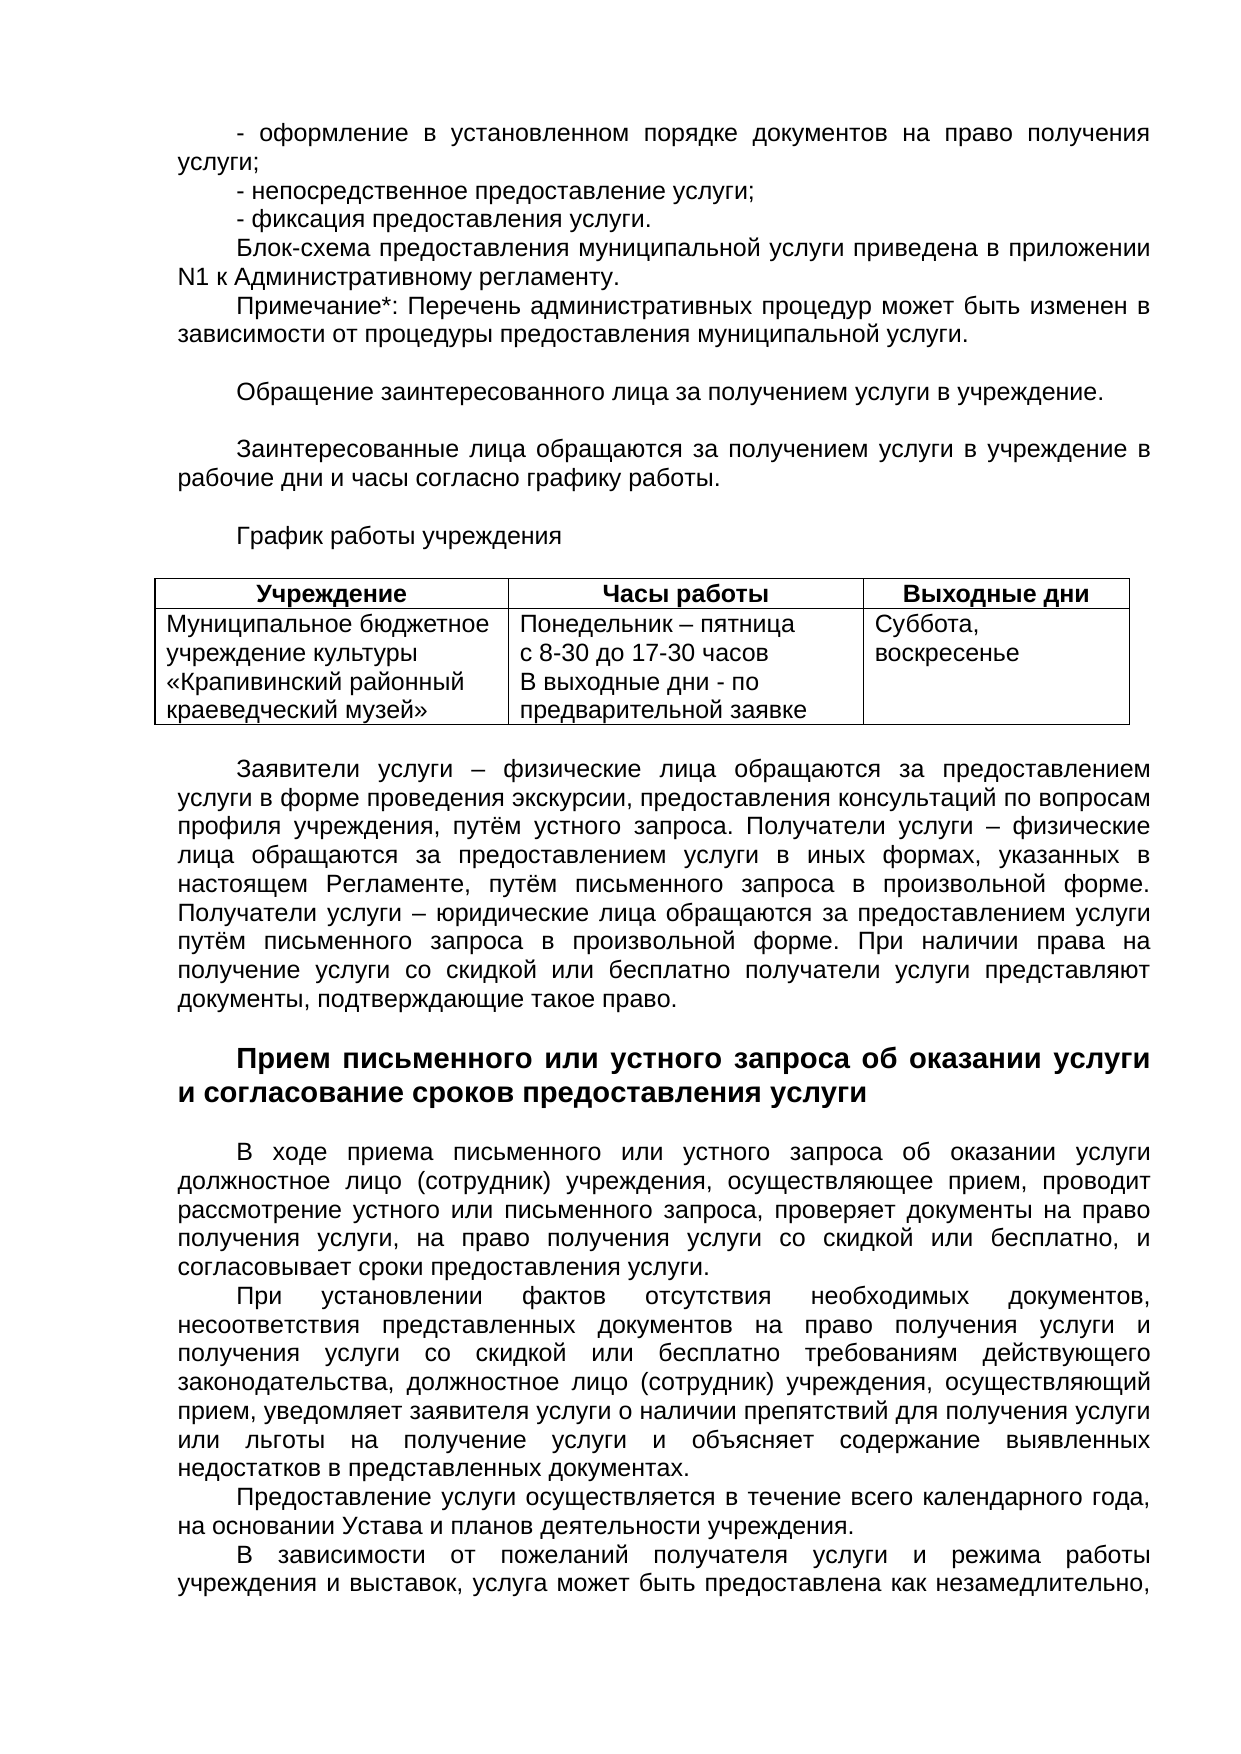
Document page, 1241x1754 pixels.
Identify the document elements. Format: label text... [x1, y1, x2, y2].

text График работы учреждения [177, 521, 1152, 549]
text Предоставление услуги осуществляется в течение всего календарного года, на основании Устава и планов деятельности учреждения. [177, 1482, 1152, 1539]
table_cell Муниципальное бюджетное учреждение культуры «Крапивинский районный краеведческий музей» [156, 609, 508, 724]
text Заявители услуги – физические лица обращаются за предоставлением услуги в форме проведения экскурсии, предоставления консультаций по вопросам профиля учреждения, путём устного запроса. Получатели услуги – физические лица обращаются за предоставлением услуги в иных формах, указанных в настоящем Регламенте, путём письменного запроса в произвольной форме. Получатели услуги – юридические лица обращаются за предоставлением услуги путём письменного запроса в произвольной форме. При наличии права на получение услуги со скидкой или бесплатно получатели услуги представляют документы, подтверждающие такое право. [177, 754, 1152, 1012]
text В ходе приема письменного или устного запроса об оказании услуги должностное лицо (сотрудник) учреждения, осуществляющее прием, проводит рассмотрение устного или письменного запроса, проверяет документы на право получения услуги, на право получения услуги со скидкой или бесплатно, и согласовывает сроки предоставления услуги. [177, 1137, 1152, 1281]
table_header Выходные дни [864, 579, 1129, 608]
text - фиксация предоставления услуги. [177, 204, 1152, 233]
text Заинтересованные лица обращаются за получением услуги в учреждение в рабочие дни и часы согласно графику работы. [177, 434, 1152, 492]
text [177, 1539, 1152, 1597]
text Прием письменного или устного запроса об оказании услуги и согласование сроков предоставления услуги [177, 1041, 1152, 1108]
table_header Учреждение [156, 579, 508, 608]
table_header Часы работы [509, 579, 863, 608]
text Примечание*: Перечень административных процедур может быть изменен в зависимости от процедуры предоставления муниципальной услуги. [177, 291, 1152, 348]
text - непосредственное предоставление услуги; [177, 176, 1152, 204]
text При установлении фактов отсутствия необходимых документов, несоответствия представленных документов на право получения услуги и получения услуги со скидкой или бесплатно требованиям действующего законодательства, должностное лицо (сотрудник) учреждения, осуществляющий прием, уведомляет заявителя услуги о наличии препятствий для получения услуги или льготы на получение услуги и объясняет содержание выявленных недостатков в представленных документах. [177, 1281, 1152, 1482]
table_cell Понедельник – пятница с 8-30 до 17-30 часов В выходные дни - по предварительной заявке [509, 609, 863, 724]
text - оформление в установленном порядке документов на право получения услуги; [177, 118, 1152, 176]
text Блок-схема предоставления муниципальной услуги приведена в приложении N1 к Административному регламенту. [177, 233, 1152, 291]
text Обращение заинтересованного лица за получением услуги в учреждение. [177, 377, 1152, 406]
table_cell Суббота, воскресенье [864, 609, 1129, 724]
